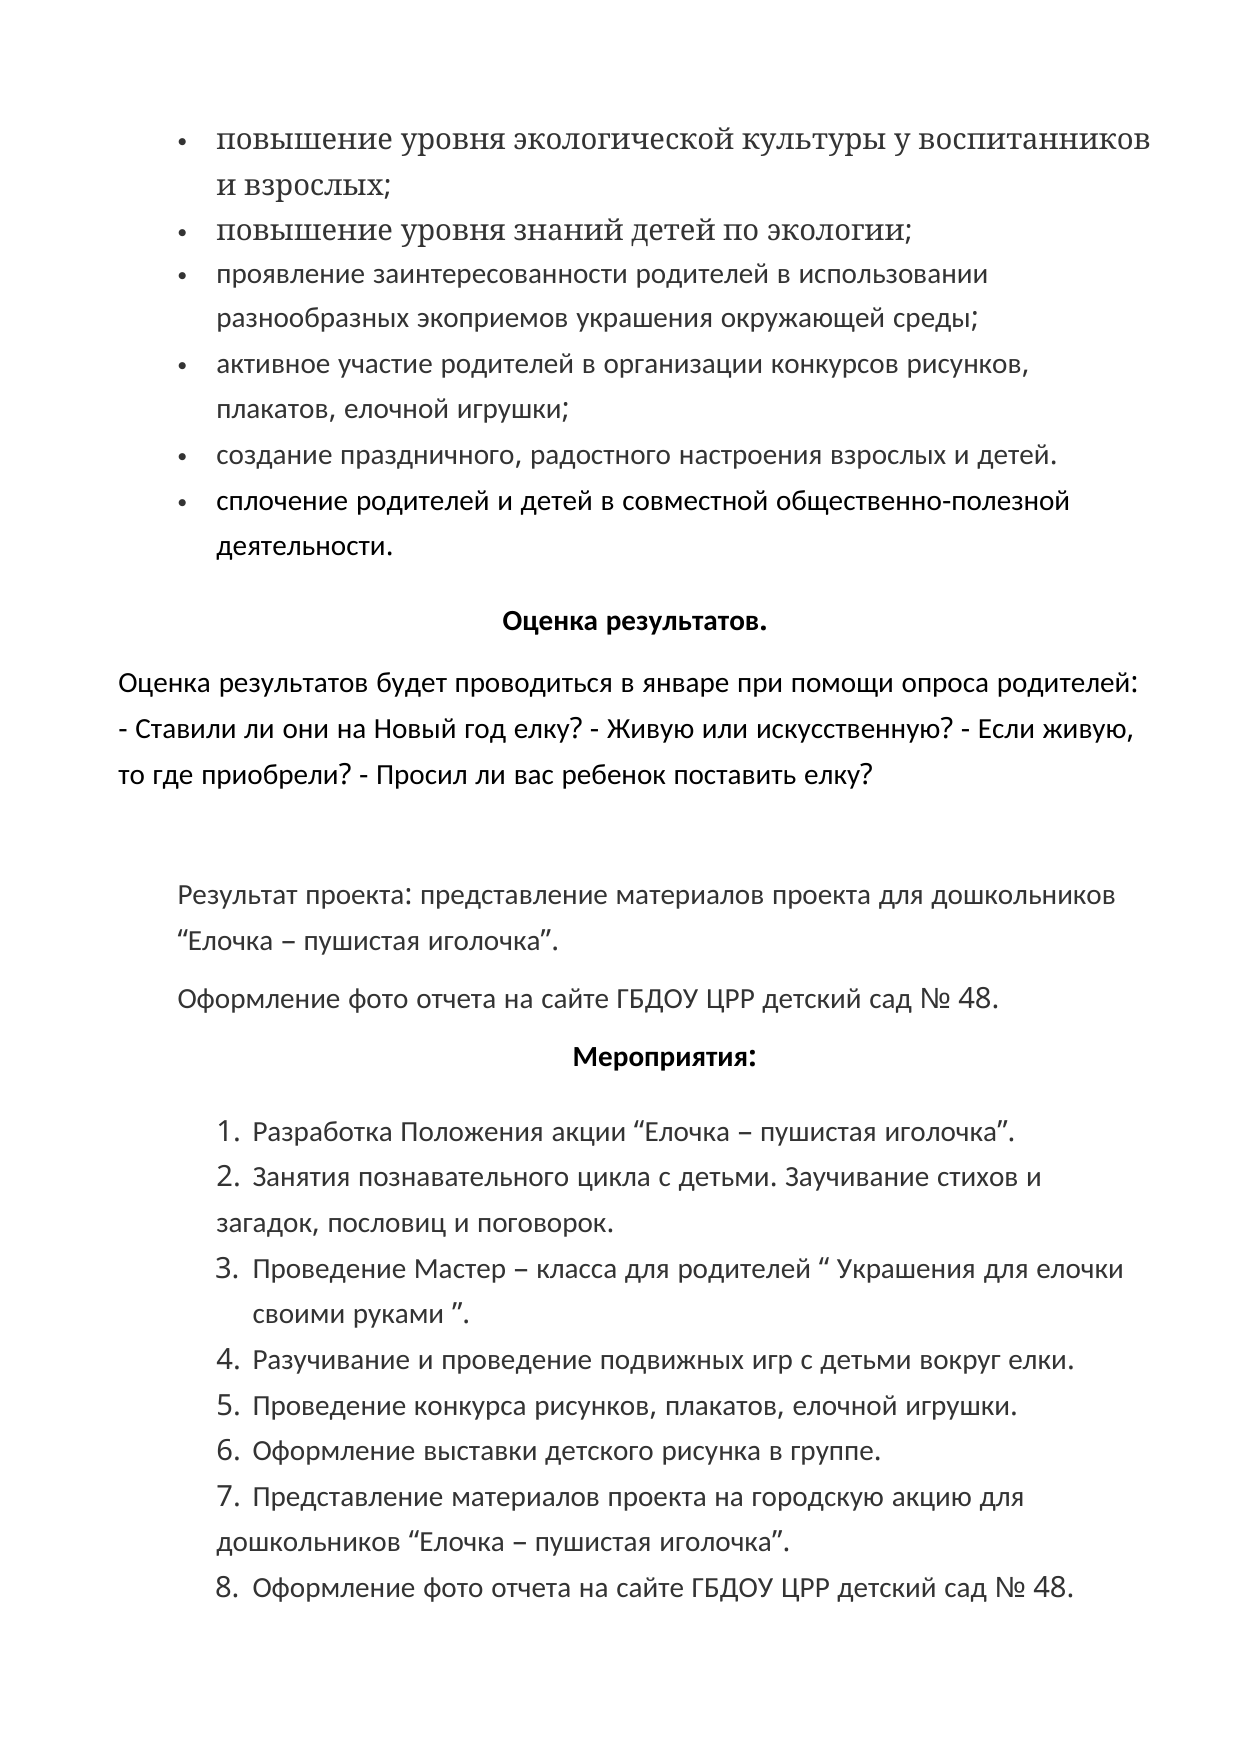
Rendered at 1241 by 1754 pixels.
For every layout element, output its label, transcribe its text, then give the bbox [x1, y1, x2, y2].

list проявление заинтересованности родителей в использовании разнообразных экоприемов украшения окружающей среды; [179, 255, 1152, 336]
list Оформление выставки детского рисунка в группе. [216, 1429, 1152, 1469]
list активное участие родителей в организации конкурсов рисунков, плакатов, елочной игрушки; [179, 342, 1152, 427]
list Оформление фото отчета на сайте ГБДОУ ЦРР детский сад № 48. [215, 1566, 1152, 1606]
list Проведение конкурса рисунков, плакатов, елочной игрушки. [216, 1384, 1152, 1423]
list Разработка Положения акции “Елочка – пушистая иголочка”. [216, 1110, 1152, 1150]
list сплочение родителей и детей в совместной общественно-полезной деятельности. [179, 479, 1152, 564]
list повышение уровня экологической культуры у воспитанников и взрослых; [179, 118, 1152, 203]
list Занятия познавательного цикла с детьми. Заучивание стихов и загадок, пословиц и поговорок. [216, 1156, 1152, 1241]
list Разучивание и проведение подвижных игр с детьми вокруг елки. [216, 1338, 1152, 1378]
text Оформление фото отчета на сайте ГБДОУ ЦРР детский сад № 48. [177, 977, 1152, 1017]
text Оценка результатов. [118, 599, 1152, 639]
list повышение уровня знаний детей по экологии; [179, 209, 1152, 249]
list создание праздничного, радостного настроения взрослых и детей. [179, 433, 1152, 473]
text Результат проекта: представление материалов проекта для дошкольников “Елочка – пушистая иголочка”. [177, 873, 1152, 959]
text Оценка результатов будет проводиться в январе при помощи опроса родителей: - Ставили ли они на Новый год елку? - Живую или искусственную? - Если живую, то где приобрели? - Просил ли вас ребенок поставить елку? [118, 662, 1152, 793]
text Мероприятия: [177, 1035, 1152, 1075]
list Представление материалов проекта на городскую акцию для дошкольников “Елочка – пушистая иголочка”. [216, 1475, 1152, 1560]
list Проведение Мастер – класса для родителей “ Украшения для елочки своими руками ”. [215, 1247, 1152, 1332]
